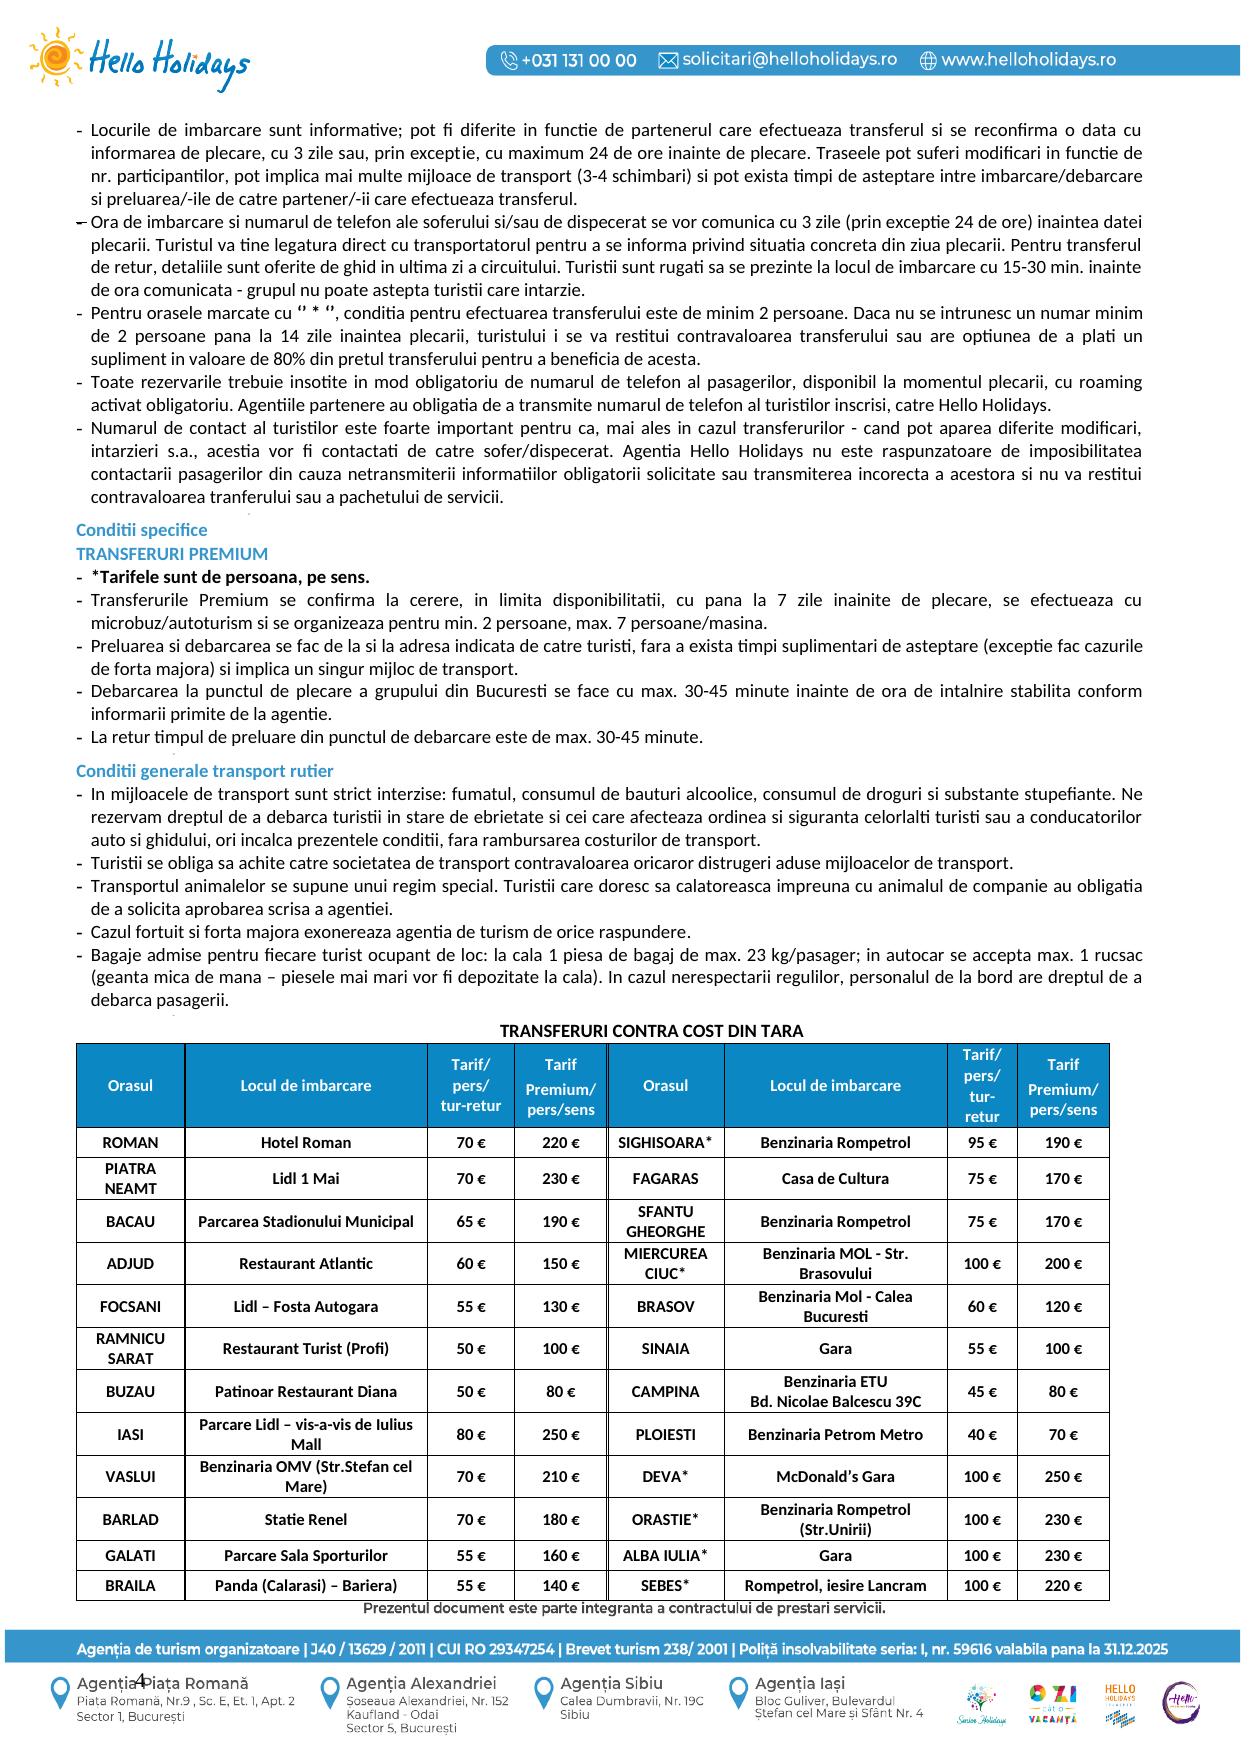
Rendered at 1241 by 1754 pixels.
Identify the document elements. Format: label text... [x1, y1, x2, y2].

table_cell 180 € [515, 1498, 606, 1540]
table_cell 50 € [428, 1370, 514, 1412]
table_cell BUZAU [77, 1370, 184, 1412]
table_cell 100 € [948, 1498, 1017, 1540]
list Cazul fortuit si forta majora exonereaza agentia de turism de orice raspundere. [76, 920, 1145, 943]
table_cell 230 € [515, 1158, 606, 1199]
table_cell SEBES* [609, 1571, 724, 1600]
table_cell Rompetrol, iesire Lancram [725, 1571, 947, 1600]
table_cell 130 € [515, 1285, 606, 1327]
list Ora de imbarcare si numarul de telefon ale soferului si/sau de dispecerat se vor comunica cu 3 zile (prin exceptie 24 de ore) inaintea datei plecarii. Turistul va tine legatura direct cu transportatorul pentru a se informa privind situatia concreta din ziua plecarii. Pentru transferul de retur, detaliile sunt oferite de ghid in ultima zi a circuitului. Turistii sunt rugati sa se prezinte la locul de imbarcare cu 15-30 min. inainte de ora comunicata - grupul nu poate astepta turistii care intarzie. [76, 210, 1145, 302]
list Debarcarea la punctul de plecare a grupului din Bucuresti se face cu max. 30-45 minute inainte de ora de intalnire stabilita conform informarii primite de la agentie. [76, 680, 1145, 726]
text Conditii specifice [76, 518, 1145, 541]
table_cell ALBA IULIA* [609, 1541, 724, 1570]
table_header Orasul [77, 1044, 184, 1127]
list Turistii se obliga sa achite catre societatea de transport contravaloarea oricaror distrugeri aduse mijloacelor de transport. [76, 851, 1145, 874]
table_header Tarif Premium/ pers/sens [1018, 1044, 1109, 1127]
table_cell 220 € [515, 1128, 606, 1157]
table_cell ROMAN [77, 1128, 184, 1157]
table_cell 220 € [1018, 1571, 1109, 1600]
table_cell 60 € [948, 1285, 1017, 1327]
table_header Locul de imbarcare [725, 1044, 947, 1127]
table_header Tarif/pers/ tur-retur [428, 1044, 514, 1127]
table_cell IASI [77, 1413, 184, 1455]
table_cell 210 € [515, 1456, 606, 1497]
table_cell Benzinaria Petrom Metro [725, 1413, 947, 1455]
picture [4, 0, 1241, 1751]
table_cell Benzinaria Rompetrol (Str.Unirii) [725, 1498, 947, 1540]
table_cell 95 € [948, 1128, 1017, 1157]
table_cell SIGHISOARA* [609, 1128, 724, 1157]
table_cell Casa de Cultura [725, 1158, 947, 1199]
table_cell VASLUI [77, 1456, 184, 1497]
list Bagaje admise pentru fiecare turist ocupant de loc: la cala 1 piesa de bagaj de max. 23 kg/pasager; in autocar se accepta max. 1 rucsac (geanta mica de mana – piesele mai mari vor fi depozitate la cala). In cazul nerespectarii regulilor, personalul de la bord are dreptul de a debarca pasagerii. [76, 943, 1145, 1012]
table_cell 190 € [1018, 1128, 1109, 1157]
table_cell Lidl – Fosta Autogara [186, 1285, 427, 1327]
table_cell 55 € [428, 1285, 514, 1327]
table_cell SINAIA [609, 1328, 724, 1369]
table_cell 230 € [1018, 1498, 1109, 1540]
list Toate rezervarile trebuie insotite in mod obligatoriu de numarul de telefon al pasagerilor, disponibil la momentul plecarii, cu roaming activat obligatoriu. Agentiile partenere au obligatia de a transmite numarul de telefon al turistilor inscrisi, catre Hello Holidays. [76, 370, 1145, 416]
text TRANSFERURI CONTRA COST DIN TARA [135, 1019, 1168, 1042]
table_cell McDonald’s Gara [725, 1456, 947, 1497]
table_cell FAGARAS [609, 1158, 724, 1199]
table_cell Benzinaria OMV (Str.Stefan cel Mare) [186, 1456, 427, 1497]
table_cell 80 € [515, 1370, 606, 1412]
table_cell 230 € [1018, 1541, 1109, 1570]
list Numarul de contact al turistilor este foarte important pentru ca, mai ales in cazul transferurilor - cand pot aparea diferite modificari, intarzieri s.a., acestia vor fi contactati de catre sofer/dispecerat. Agentia Hello Holidays nu este raspunzatoare de imposibilitatea contactarii pasagerilor din cauza netransmiterii informatiilor obligatorii solicitate sau transmiterea incorecta a acestora si nu va restitui contravaloarea tranferului sau a pachetului de servicii. [76, 416, 1145, 508]
list La retur timpul de preluare din punctul de debarcare este de max. 30-45 minute. [76, 726, 1145, 748]
table_cell BARLAD [77, 1498, 184, 1540]
table_cell Gara [725, 1541, 947, 1570]
table_cell Benzinaria Rompetrol [725, 1200, 947, 1242]
list In mijloacele de transport sunt strict interzise: fumatul, consumul de bauturi alcoolice, consumul de droguri si substante stupefiante. Ne rezervam dreptul de a debarca turistii in stare de ebrietate si cei care afecteaza ordinea si siguranta celorlalti turisti sau a conducatorilor auto si ghidului, ori incalca prezentele conditii, fara rambursarea costurilor de transport. [76, 782, 1145, 851]
list Transferurile Premium se confirma la cerere, in limita disponibilitatii, cu pana la 7 zile inainite de plecare, se efectueaza cu microbuz/autoturism si se organizeaza pentru min. 2 persoane, max. 7 persoane/masina. [76, 588, 1145, 634]
table_cell 160 € [515, 1541, 606, 1570]
table_cell ADJUD [77, 1243, 184, 1284]
table_cell 70 € [428, 1498, 514, 1540]
list Pentru orasele marcate cu ‘’ * ‘’, conditia pentru efectuarea transferului este de minim 2 persoane. Daca nu se intrunesc un numar minim de 2 persoane pana la 14 zile inaintea plecarii, turistului i se va restitui contravaloarea transferului sau are optiunea de a plati un supliment in valoare de 80% din pretul transferului pentru a beneficia de acesta. [76, 302, 1145, 370]
table_cell 170 € [1018, 1200, 1109, 1242]
list Preluarea si debarcarea se fac de la si la adresa indicata de catre turisti, fara a exista timpi suplimentari de asteptare (exceptie fac cazurile de forta majora) si implica un singur mijloc de transport. [76, 634, 1145, 680]
table_cell BACAU [77, 1200, 184, 1242]
table_cell 55 € [428, 1571, 514, 1600]
list Locurile de imbarcare sunt informative; pot fi diferite in functie de partenerul care efectueaza transferul si se reconfirma o data cu informarea de plecare, cu 3 zile sau, prin exceptie, cu maximum 24 de ore inainte de plecare. Traseele pot suferi modificari in functie de nr. participantilor, pot implica mai multe mijloace de transport (3-4 schimbari) si pot exista timpi de asteptare intre imbarcare/debarcare si preluarea/-ile de catre partener/-ii care efectueaza transferul. [76, 118, 1145, 210]
table_cell 250 € [1018, 1456, 1109, 1497]
table_cell MIERCUREA CIUC* [609, 1243, 724, 1284]
table_cell DEVA* [609, 1456, 724, 1497]
table_cell 100 € [948, 1456, 1017, 1497]
table_cell 150 € [515, 1243, 606, 1284]
table_cell 70 € [1018, 1413, 1109, 1455]
table_cell 250 € [515, 1413, 606, 1455]
table_cell 100 € [948, 1571, 1017, 1600]
table_cell SFANTU GHEORGHE [609, 1200, 724, 1242]
table_header Tarif/ pers/ tur-retur [948, 1044, 1017, 1127]
list *Tarifele sunt de persoana, pe sens. [76, 565, 1145, 588]
table_cell 60 € [428, 1243, 514, 1284]
table_cell 100 € [948, 1243, 1017, 1284]
table_cell 65 € [428, 1200, 514, 1242]
table_cell CAMPINA [609, 1370, 724, 1412]
table_cell Patinoar Restaurant Diana [186, 1370, 427, 1412]
table_cell Panda (Calarasi) – Bariera) [186, 1571, 427, 1600]
table_cell Benzinaria Rompetrol [725, 1128, 947, 1157]
table_cell Lidl 1 Mai [186, 1158, 427, 1199]
table_cell Restaurant Atlantic [186, 1243, 427, 1284]
text Conditii generale transport rutier [76, 759, 1145, 782]
table_cell Hotel Roman [186, 1128, 427, 1157]
table_header Locul de imbarcare [186, 1044, 427, 1127]
table_cell 70 € [428, 1158, 514, 1199]
table_cell Restaurant Turist (Profi) [186, 1328, 427, 1369]
table_cell 100 € [515, 1328, 606, 1369]
table_cell 80 € [428, 1413, 514, 1455]
table_cell PLOIESTI [609, 1413, 724, 1455]
table_cell 190 € [515, 1200, 606, 1242]
table_cell 80 € [1018, 1370, 1109, 1412]
table_cell 75 € [948, 1200, 1017, 1242]
table_cell FOCSANI [77, 1285, 184, 1327]
table_cell BRAILA [77, 1571, 184, 1600]
table_cell 120 € [1018, 1285, 1109, 1327]
table_cell 100 € [1018, 1328, 1109, 1369]
table_cell 170 € [1018, 1158, 1109, 1199]
table_cell 140 € [515, 1571, 606, 1600]
table_cell 75 € [948, 1158, 1017, 1199]
table_cell PIATRA NEAMT [77, 1158, 184, 1199]
text TRANSFERURI PREMIUM [76, 542, 1145, 565]
table_cell Benzinaria ETU Bd. Nicolae Balcescu 39C [725, 1370, 947, 1412]
table_cell 55 € [948, 1328, 1017, 1369]
table_cell ORASTIE* [609, 1498, 724, 1540]
table_cell Benzinaria Mol - Calea Bucuresti [725, 1285, 947, 1327]
table_header Tarif Premium/ pers/sens [515, 1044, 606, 1127]
table_cell 40 € [948, 1413, 1017, 1455]
table_cell Parcare Sala Sporturilor [186, 1541, 427, 1570]
table_cell Benzinaria MOL - Str. Brasovului [725, 1243, 947, 1284]
table_cell Statie Renel [186, 1498, 427, 1540]
table_cell RAMNICU SARAT [77, 1328, 184, 1369]
table_cell 70 € [428, 1456, 514, 1497]
table_cell GALATI [77, 1541, 184, 1570]
table_cell BRASOV [609, 1285, 724, 1327]
table_cell 70 € [428, 1128, 514, 1157]
table_cell 45 € [948, 1370, 1017, 1412]
table_cell Parcarea Stadionului Municipal [186, 1200, 427, 1242]
list Transportul animalelor se supune unui regim special. Turistii care doresc sa calatoreasca impreuna cu animalul de companie au obligatia de a solicita aprobarea scrisa a agentiei. [76, 874, 1145, 920]
table_cell 55 € [428, 1541, 514, 1570]
table_cell 100 € [948, 1541, 1017, 1570]
table_cell 50 € [428, 1328, 514, 1369]
table_cell 200 € [1018, 1243, 1109, 1284]
table_cell Gara [725, 1328, 947, 1369]
table_header Orasul [609, 1044, 724, 1127]
table_cell Parcare Lidl – vis-a-vis de Iulius Mall [186, 1413, 427, 1455]
